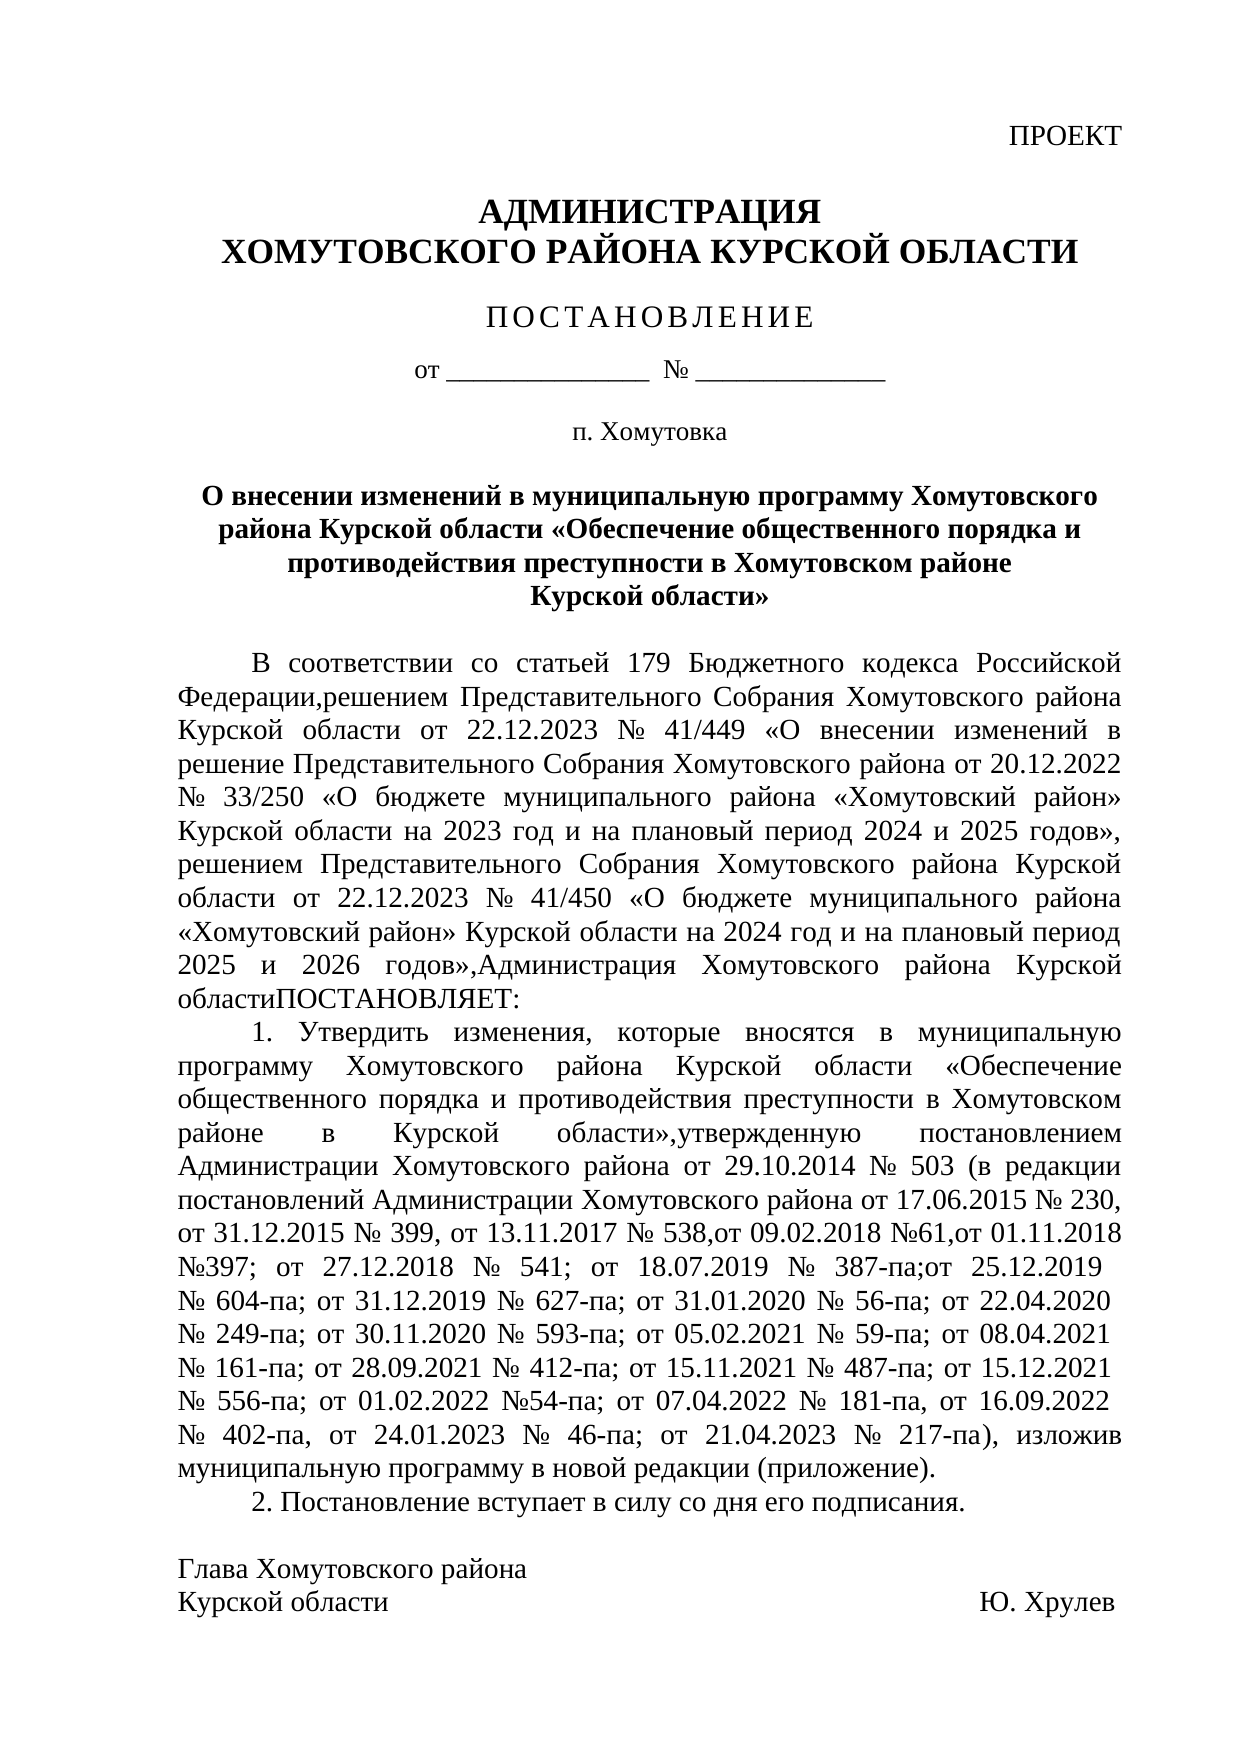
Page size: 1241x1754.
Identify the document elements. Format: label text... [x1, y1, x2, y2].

text Глава Хомутовского района [177, 1551, 1122, 1584]
text 2. Постановление вступает в силу со дня его подписания. [177, 1484, 1122, 1517]
text ПРОЕКТ [177, 118, 1122, 152]
text АДМИНИСТРАЦИЯ [177, 190, 1122, 231]
text от _______________ № ______________ [177, 353, 1122, 384]
text В соответствии со статьей 179 Бюджетного кодекса Российской Федерации,решением Представительного Собрания Хомутовского района Курской области от 22.12.2023 № 41/449 «О внесении изменений в решение Представительного Собрания Хомутовского района от 20.12.2022 № 33/250 «О бюджете муниципального района «Хомутовский район» Курской области на 2023 год и на плановый период 2024 и 2025 годов», решением Представительного Собрания Хомутовского района Курской области от 22.12.2023 № 41/450 «О бюджете муниципального района «Хомутовский район» Курской области на 2024 год и на плановый период 2025 и 2026 годов»,Администрация Хомутовского района Курской областиПОСТАНОВЛЯЕТ: [177, 645, 1122, 1014]
text 1. Утвердить изменения, которые вносятся в муниципальную программу Хомутовского района Курской области «Обеспечение общественного порядка и противодействия преступности в Хомутовском районе в Курской области»,утвержденную постановлением Администрации Хомутовского района от 29.10.2014 № 503 (в редакции постановлений Администрации Хомутовского района от 17.06.2015 № 230, от 31.12.2015 № 399, от 13.11.2017 № 538,от 09.02.2018 №61,от 01.11.2018 №397; от 27.12.2018 № 541; от 18.07.2019 № 387-па;от 25.12.2019 № 604-па; от 31.12.2019 № 627-па; от 31.01.2020 № 56-па; от 22.04.2020 № 249-па; от 30.11.2020 № 593-па; от 05.02.2021 № 59-па; от 08.04.2021 № 161-па; от 28.09.2021 № 412-па; от 15.11.2021 № 487-па; от 15.12.2021 № 556-па; от 01.02.2022 №54-па; от 07.04.2022 № 181-па, от 16.09.2022 № 402-па, от 24.01.2023 № 46-па; от 21.04.2023 № 217-па), изложив муниципальную программу в новой редакции (приложение). [177, 1014, 1122, 1484]
text ПОСТАНОВЛЕНИЕ [177, 298, 1122, 334]
text Курской области Ю. Хрулев [177, 1584, 1122, 1618]
text ХОМУТОВСКОГО РАЙОНА КУРСКОЙ ОБЛАСТИ [177, 231, 1122, 272]
text О внесении изменений в муниципальную программу Хомутовского района Курской области «Обеспечение общественного порядка и противодействия преступности в Хомутовском районе [177, 478, 1122, 578]
text Курской области» [177, 578, 1122, 612]
text п. Хомутовка [177, 415, 1122, 447]
